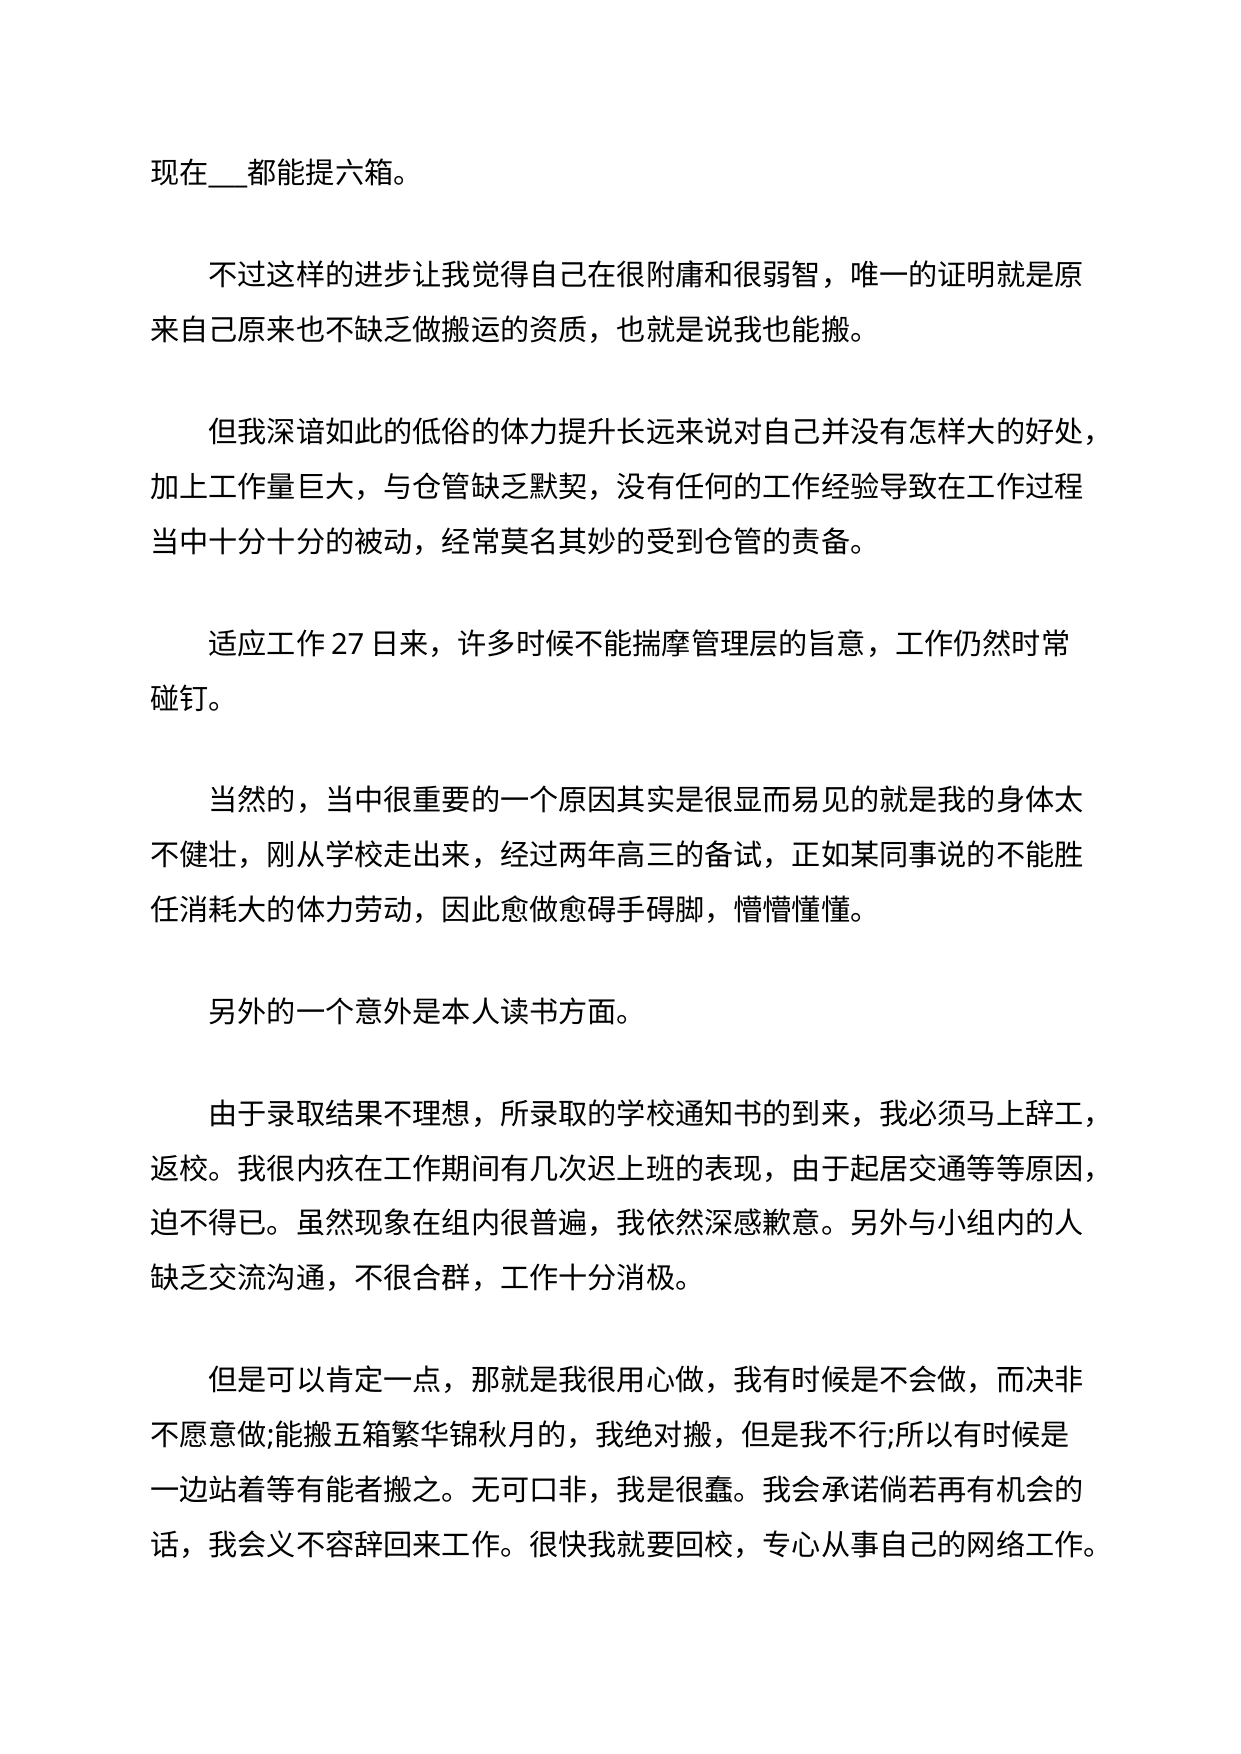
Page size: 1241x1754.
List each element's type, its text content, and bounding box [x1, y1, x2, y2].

text 另外的一个意外是本人读书方面。 [150, 988, 1090, 1031]
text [150, 1357, 1090, 1564]
text 由于录取结果不理想，所录取的学校通知书的到来，我必须马上辞工，返校。我很内疚在工作期间有几次迟上班的表现，由于起居交通等等原因，迫不得已。虽然现象在组内很普遍，我依然深感歉意。另外与小组内的人缺乏交流沟通，不很合群，工作十分消极。 [150, 1090, 1090, 1297]
text 当然的，当中很重要的一个原因其实是很显而易见的就是我的身体太不健壮，刚从学校走出来，经过两年高三的备试，正如某同事说的不能胜任消耗大的体力劳动，因此愈做愈碍手碍脚，懵懵懂懂。 [150, 777, 1090, 929]
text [150, 150, 1090, 192]
text 不过这样的进步让我觉得自己在很附庸和很弱智，唯一的证明就是原来自己原来也不缺乏做搬运的资质，也就是说我也能搬。 [150, 252, 1090, 349]
text 适应工作27日来，许多时候不能揣摩管理层的旨意，工作仍然时常碰钉。 [150, 620, 1090, 717]
text 但我深谙如此的低俗的体力提升长远来说对自己并没有怎样大的好处，加上工作量巨大，与仓管缺乏默契，没有任何的工作经验导致在工作过程当中十分十分的被动，经常莫名其妙的受到仓管的责备。 [150, 409, 1090, 561]
